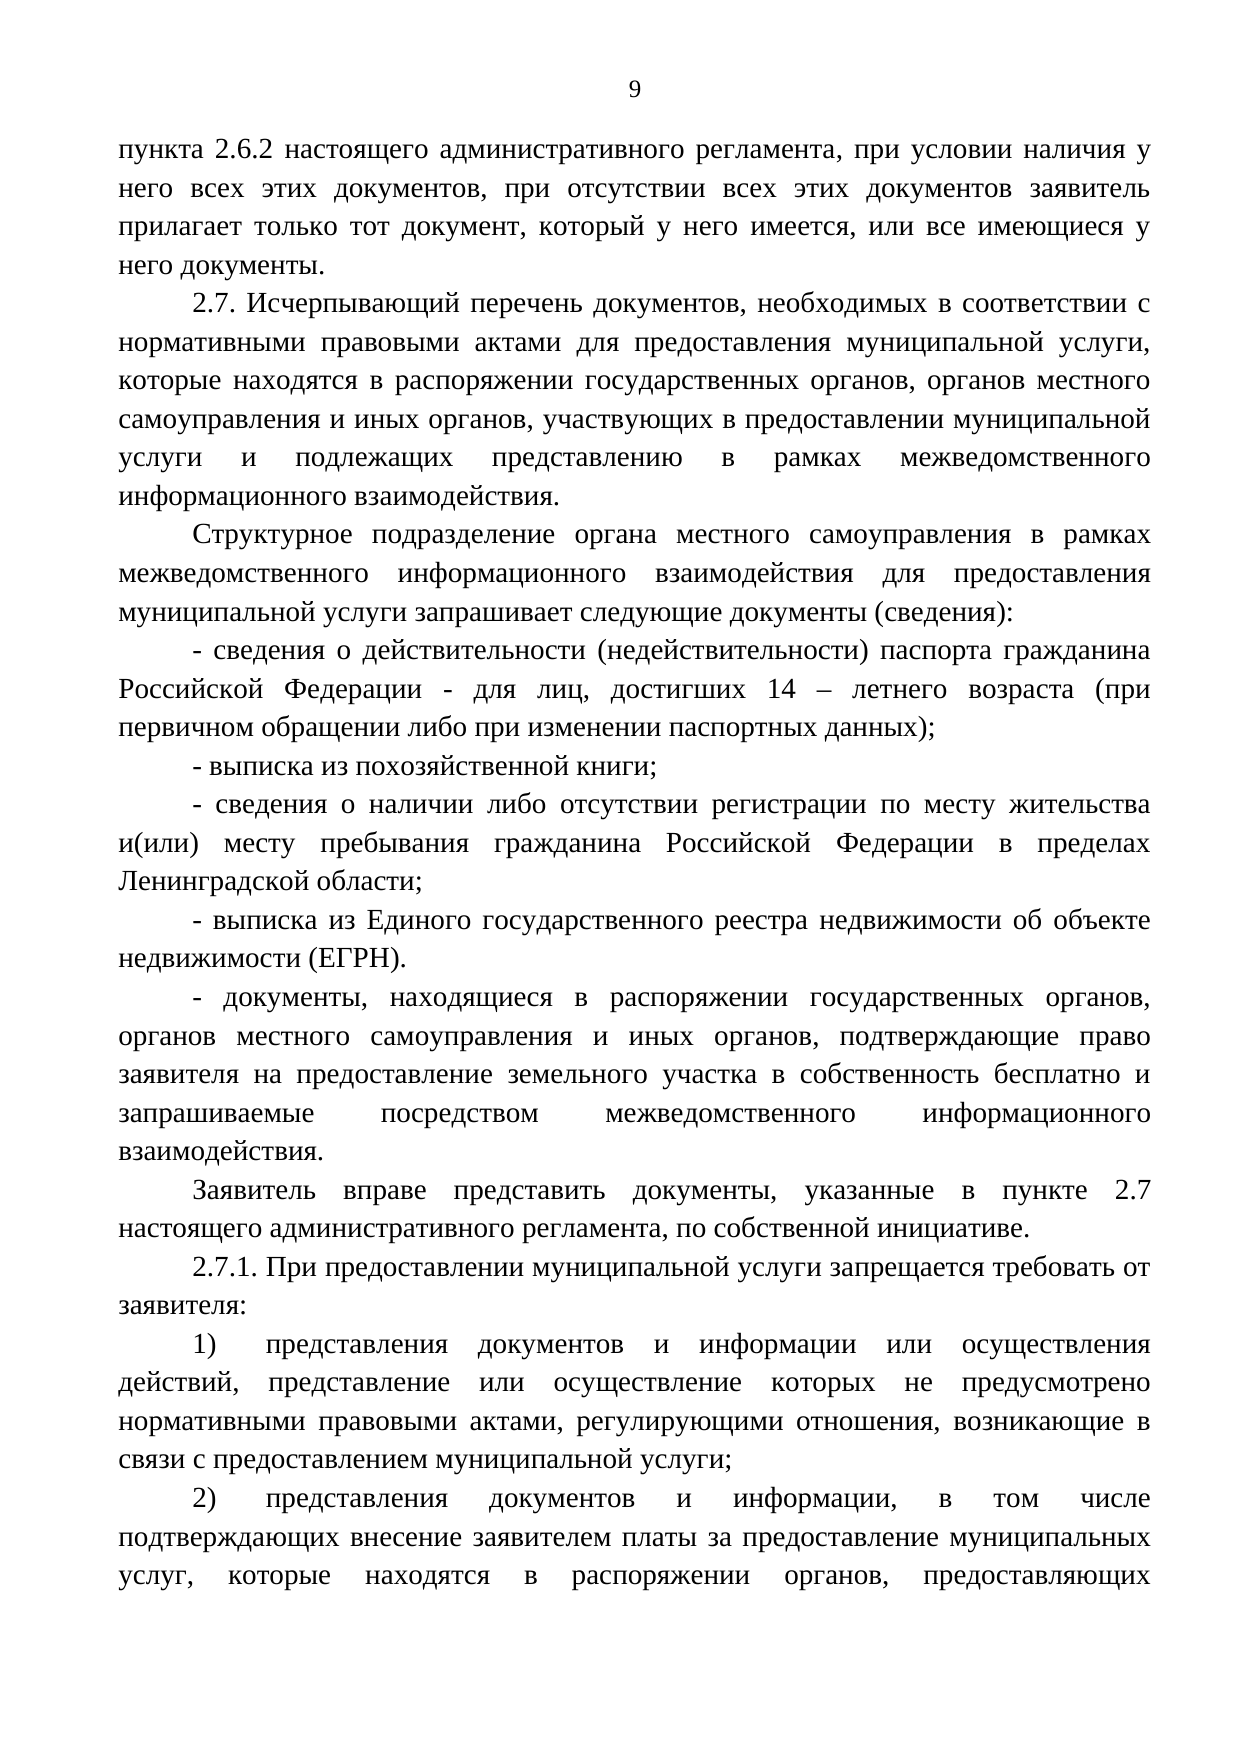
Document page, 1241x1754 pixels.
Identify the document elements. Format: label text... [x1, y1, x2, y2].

text - документы, находящиеся в распоряжении государственных органов, органов местного самоуправления и иных органов, подтверждающие право заявителя на предоставление земельного участка в собственность бесплатно и запрашиваемые посредством межведомственного информационного взаимодействия. [118, 979, 1152, 1167]
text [118, 1480, 1152, 1591]
text 2.7.1. При предоставлении муниципальной услуги запрещается требовать от заявителя: [118, 1249, 1152, 1321]
text Структурное подразделение органа местного самоуправления в рамках межведомственного информационного взаимодействия для предоставления муниципальной услуги запрашивает следующие документы (сведения): [118, 517, 1152, 627]
text - сведения о действительности (недействительности) паспорта гражданина Российской Федерации - для лиц, достигших 14 – летнего возраста (при первичном обращении либо при изменении паспортных данных); [118, 632, 1152, 743]
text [118, 131, 1152, 280]
text - выписка из Единого государственного реестра недвижимости об объекте недвижимости (ЕГРН). [118, 902, 1152, 974]
text Заявитель вправе представить документы, указанные в пункте 2.7 настоящего административного регламента, по собственной инициативе. [118, 1172, 1152, 1244]
text 1) представления документов и информации или осуществления действий, представление или осуществление которых не предусмотрено нормативными правовыми актами, регулирующими отношения, возникающие в связи с предоставлением муниципальной услуги; [118, 1326, 1152, 1475]
text - выписка из похозяйственной книги; [118, 748, 1152, 781]
text - сведения о наличии либо отсутствии регистрации по месту жительства и(или) месту пребывания гражданина Российской Федерации в пределах Ленинградской области; [118, 786, 1152, 897]
text 2.7. Исчерпывающий перечень документов, необходимых в соответствии с нормативными правовыми актами для предоставления муниципальной услуги, которые находятся в распоряжении государственных органов, органов местного самоуправления и иных органов, участвующих в предоставлении муниципальной услуги и подлежащих представлению в рамках межведомственного информационного взаимодействия. [118, 285, 1152, 512]
